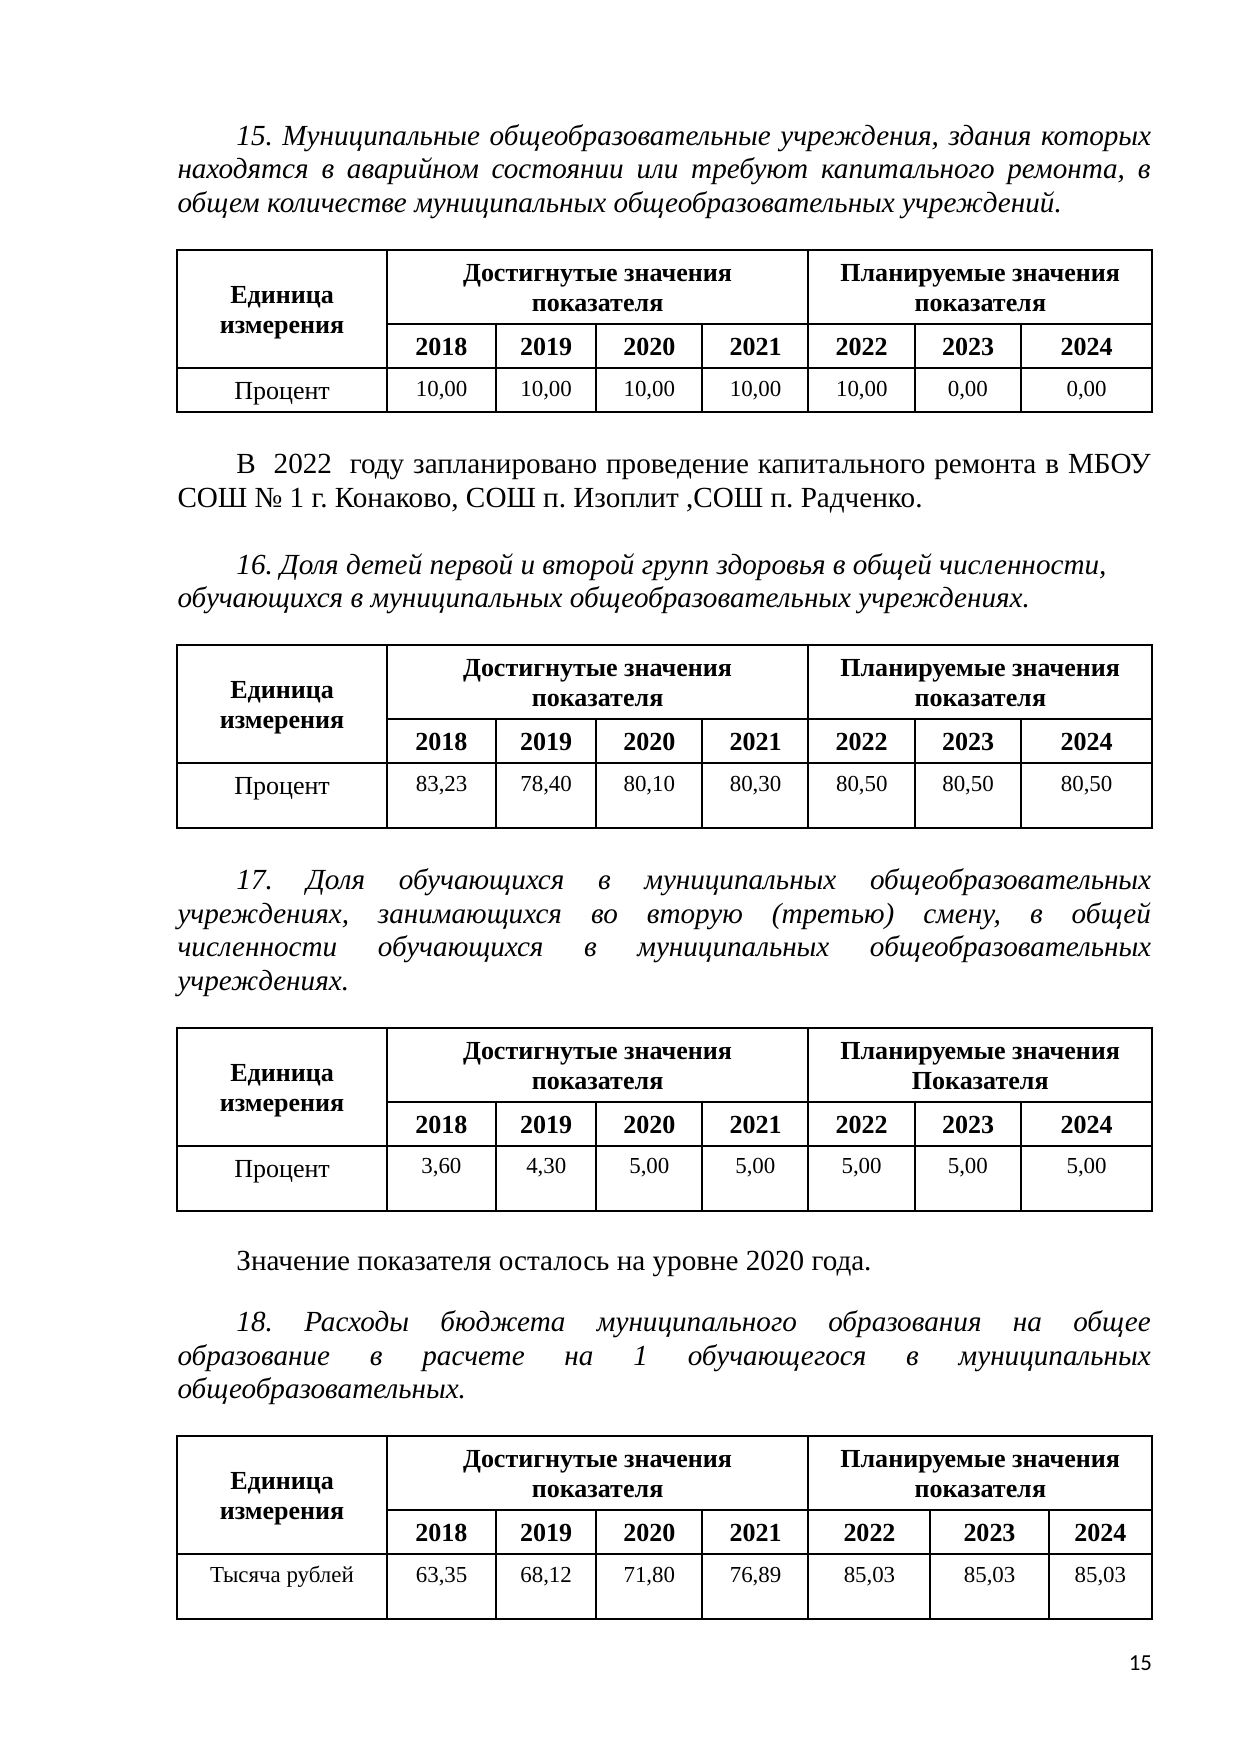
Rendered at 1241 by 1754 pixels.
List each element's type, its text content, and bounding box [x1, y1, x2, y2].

table_cell 2018 [388, 1511, 495, 1553]
table_header Достигнутые значения показателя [388, 1437, 807, 1509]
table_cell 5,00 [597, 1147, 701, 1209]
table_cell 2021 [703, 1103, 807, 1144]
table_header Достигнутые значения показателя [388, 1029, 807, 1101]
table_header Единица измерения [178, 1437, 386, 1553]
table_cell Процент [178, 764, 386, 827]
table_header Достигнутые значения показателя [388, 251, 807, 323]
table_cell Процент [178, 369, 386, 411]
table_cell 85,03 [931, 1555, 1048, 1618]
table_cell 10,00 [809, 369, 914, 411]
table_cell 0,00 [916, 369, 1020, 411]
table_cell 2024 [1022, 325, 1151, 367]
table_cell Тысяча рублей [178, 1555, 386, 1618]
table_cell 0,00 [1022, 369, 1151, 411]
table_cell 2022 [809, 325, 914, 367]
table_cell 2021 [703, 720, 807, 762]
table_cell 80,50 [1022, 764, 1151, 827]
table_cell 10,00 [497, 369, 595, 411]
table_cell 71,80 [597, 1555, 701, 1618]
table_cell 2023 [916, 325, 1020, 367]
table_header Планируемые значения показателя [809, 646, 1151, 718]
table_cell 10,00 [597, 369, 701, 411]
table_cell 2020 [597, 1103, 701, 1144]
table_cell 5,00 [809, 1147, 914, 1209]
table_cell 2021 [703, 325, 807, 367]
table_header Планируемые значения Показателя [809, 1029, 1151, 1101]
table_cell 76,89 [703, 1555, 807, 1618]
table_cell 2022 [809, 1103, 914, 1144]
table_cell 2023 [916, 720, 1020, 762]
text 15. Муниципальные общеобразовательные учреждения, здания которых находятся в аварийном состоянии или требуют капитального ремонта, в общем количестве муниципальных общеобразовательных учреждений. [177, 118, 1152, 219]
table_cell Процент [178, 1147, 386, 1209]
table_cell 2018 [388, 325, 495, 367]
table_cell 10,00 [703, 369, 807, 411]
text 17. Доля обучающихся в муниципальных общеобразовательных учреждениях, занимающихся во вторую (третью) смену, в общей численности обучающихся в муниципальных общеобразовательных учреждениях. [177, 862, 1152, 997]
table_cell 2019 [497, 1511, 595, 1553]
table_cell 80,50 [916, 764, 1020, 827]
table_cell 78,40 [497, 764, 595, 827]
table_cell 2023 [931, 1511, 1048, 1553]
table_cell 2018 [388, 720, 495, 762]
table_header Достигнутые значения показателя [388, 646, 807, 718]
table_cell 2019 [497, 1103, 595, 1144]
table_cell 2022 [809, 720, 914, 762]
table_header Единица измерения [178, 251, 386, 367]
table_cell 68,12 [497, 1555, 595, 1618]
table_cell 2020 [597, 325, 701, 367]
table_header Единица измерения [178, 1029, 386, 1144]
table_cell 2024 [1022, 1103, 1151, 1144]
text В 2022 году запланировано проведение капитального ремонта в МБОУ СОШ № 1 г. Конаково, СОШ п. Изоплит ,СОШ п. Радченко. [177, 446, 1152, 513]
text Значение показателя осталось на уровне 2020 года. [177, 1243, 1152, 1276]
table_cell 2020 [597, 1511, 701, 1553]
table_cell 2022 [809, 1511, 929, 1553]
table_cell 2019 [497, 720, 595, 762]
table_cell 5,00 [916, 1147, 1020, 1209]
table_cell 2020 [597, 720, 701, 762]
table_cell 5,00 [703, 1147, 807, 1209]
table_cell 2019 [497, 325, 595, 367]
table_cell 4,30 [497, 1147, 595, 1209]
table_cell 2018 [388, 1103, 495, 1144]
table_cell 10,00 [388, 369, 495, 411]
table_header Планируемые значения показателя [809, 251, 1151, 323]
table_cell 2024 [1022, 720, 1151, 762]
table_cell 85,03 [809, 1555, 929, 1618]
text 18. Расходы бюджета муниципального образования на общее образование в расчете на 1 обучающегося в муниципальных общеобразовательных. [177, 1304, 1152, 1405]
table_cell 5,00 [1022, 1147, 1151, 1209]
table_cell 2024 [1050, 1511, 1151, 1553]
table_cell 63,35 [388, 1555, 495, 1618]
table_header Планируемые значения показателя [809, 1437, 1151, 1509]
table_cell 80,10 [597, 764, 701, 827]
table_cell 2021 [703, 1511, 807, 1553]
table_header Единица измерения [178, 646, 386, 762]
table_cell 85,03 [1050, 1555, 1151, 1618]
text 16. Доля детей первой и второй групп здоровья в общей численности, обучающихся в муниципальных общеобразовательных учреждениях. [177, 547, 1152, 614]
table_cell 2023 [916, 1103, 1020, 1144]
table_cell 83,23 [388, 764, 495, 827]
table_cell 80,50 [809, 764, 914, 827]
table_cell 80,30 [703, 764, 807, 827]
table_cell 3,60 [388, 1147, 495, 1209]
